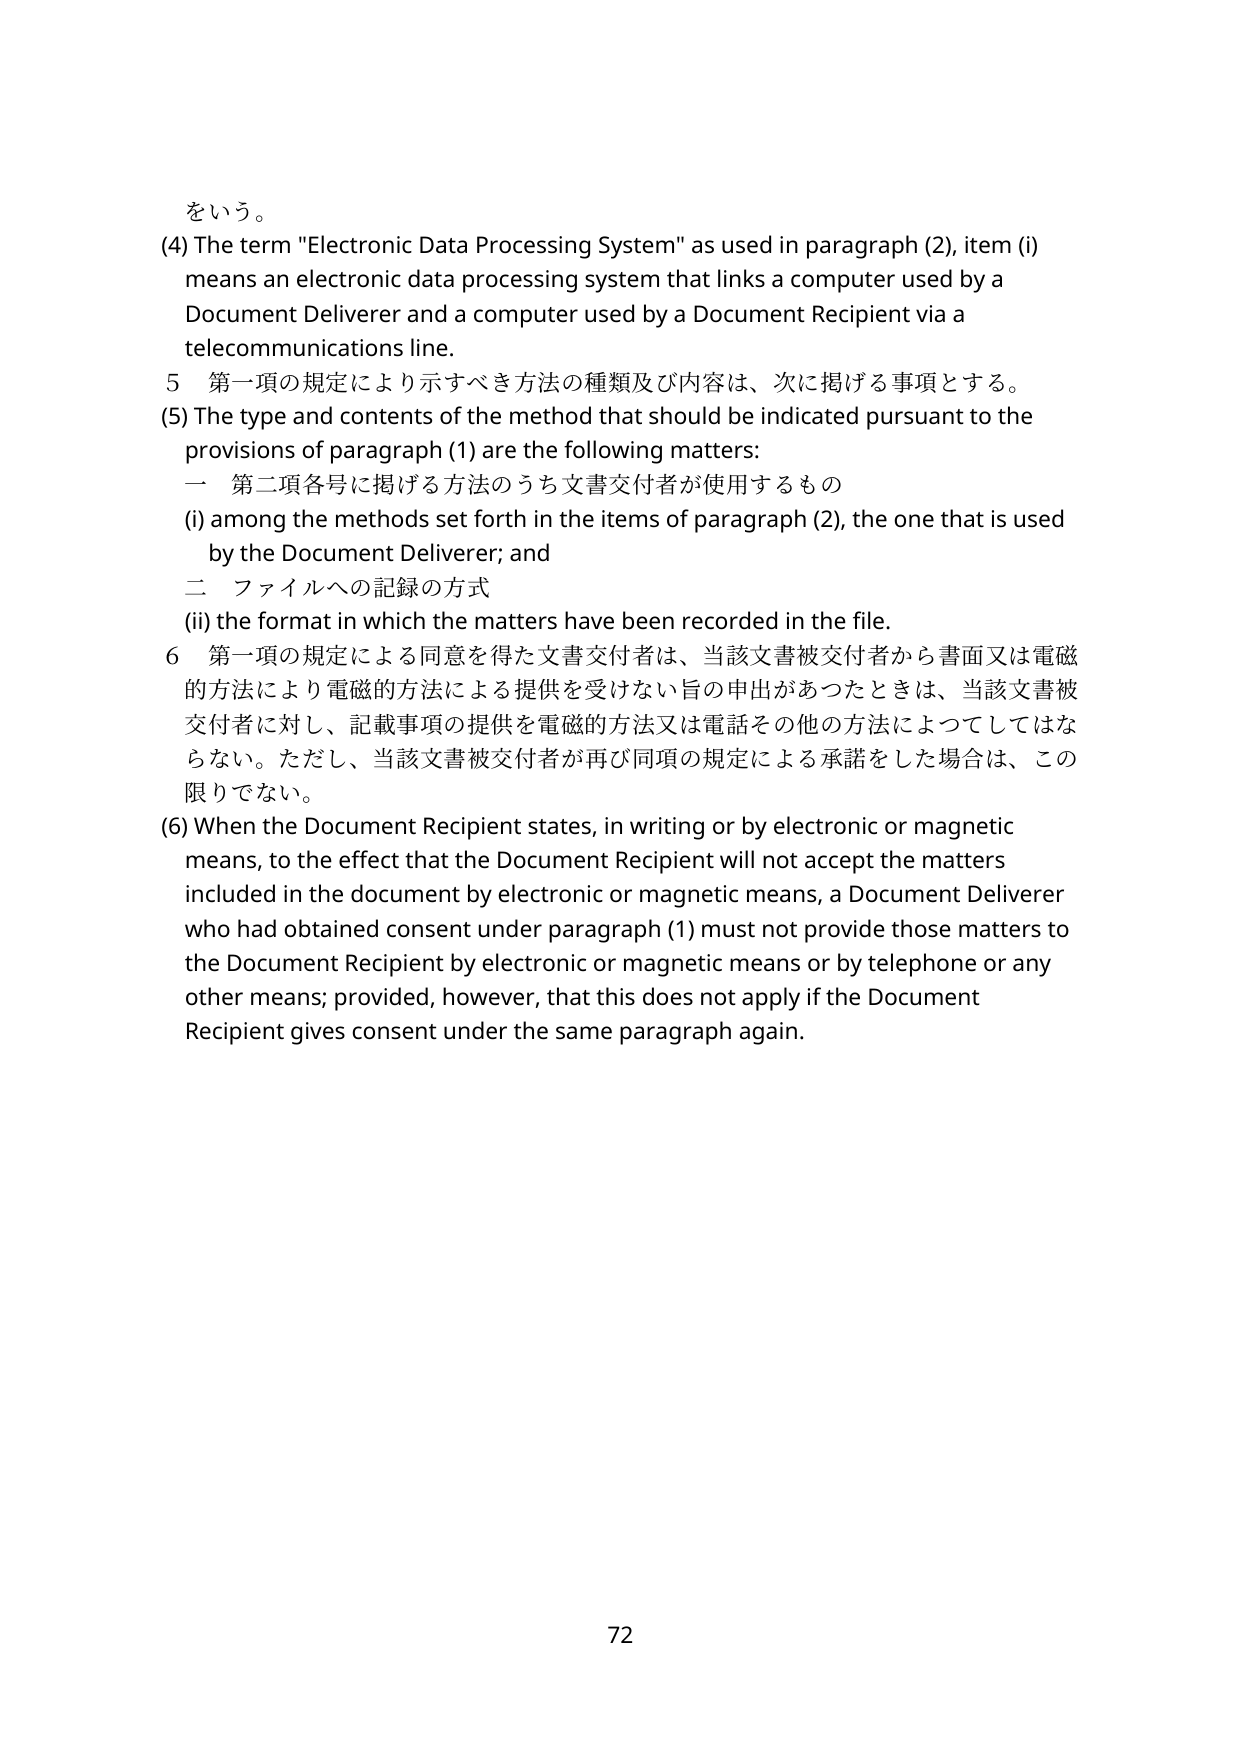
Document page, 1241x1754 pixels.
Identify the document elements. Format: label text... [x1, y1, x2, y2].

text ６ 第一項の規定による同意を得た文書交付者は、当該文書被交付者から書面又は電磁的方法により電磁的方法による提供を受けない旨の申出があつたときは、当該文書被交付者に対し、記載事項の提供を電磁的方法又は電話その他の方法によつてしてはならない。ただし、当該文書被交付者が再び同項の規定による承諾をした場合は、この限りでない。 [161, 638, 1079, 809]
text (5) The type and contents of the method that should be indicated pursuant to the provisions of paragraph (1) are the following matters: [161, 399, 1079, 467]
text ５ 第一項の規定により示すべき方法の種類及び内容は、次に掲げる事項とする。 [161, 364, 1079, 399]
text 一 第二項各号に掲げる方法のうち文書交付者が使用するもの [184, 467, 1079, 501]
text 二 ファイルへの記録の方式 [184, 569, 1079, 604]
text (6) When the Document Recipient states, in writing or by electronic or magnetic means, to the effect that the Document Recipient will not accept the matters included in the document by electronic or magnetic means, a Document Deliverer who had obtained consent under paragraph (1) must not provide those matters to the Document Recipient by electronic or magnetic means or by telephone or any other means; provided, however, that this does not apply if the Document Recipient gives consent under the same paragraph again. [161, 809, 1079, 1048]
text (4) The term "Electronic Data Processing System" as used in paragraph (2), item (i) means an electronic data processing system that links a computer used by a Document Deliverer and a computer used by a Document Recipient via a telecommunications line. [161, 228, 1079, 364]
text (ii) the format in which the matters have been recorded in the file. [184, 604, 1079, 638]
text (i) among the methods set forth in the items of paragraph (2), the one that is used by the Document Deliverer; and [184, 501, 1079, 569]
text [161, 194, 1079, 228]
